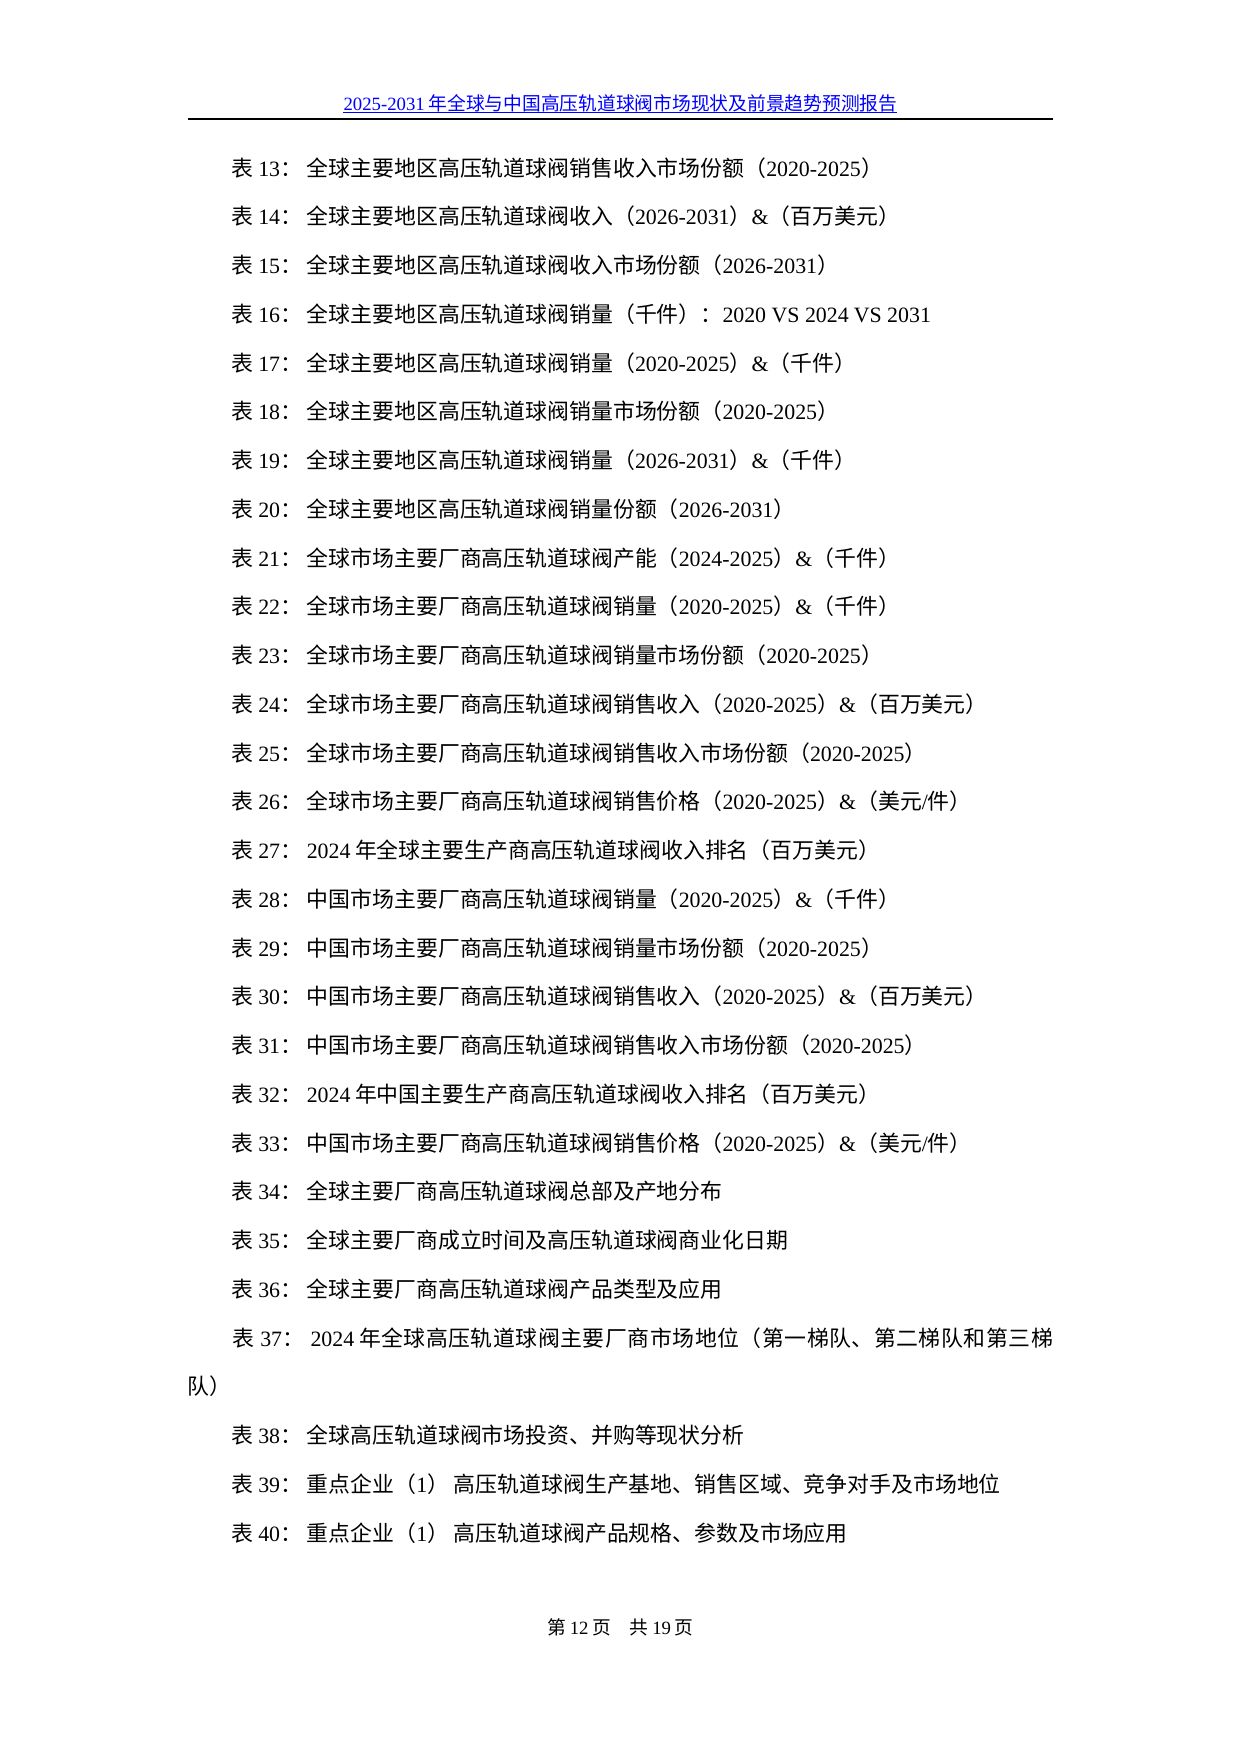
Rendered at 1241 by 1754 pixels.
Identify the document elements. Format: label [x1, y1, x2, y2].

text [187, 150, 1053, 1548]
